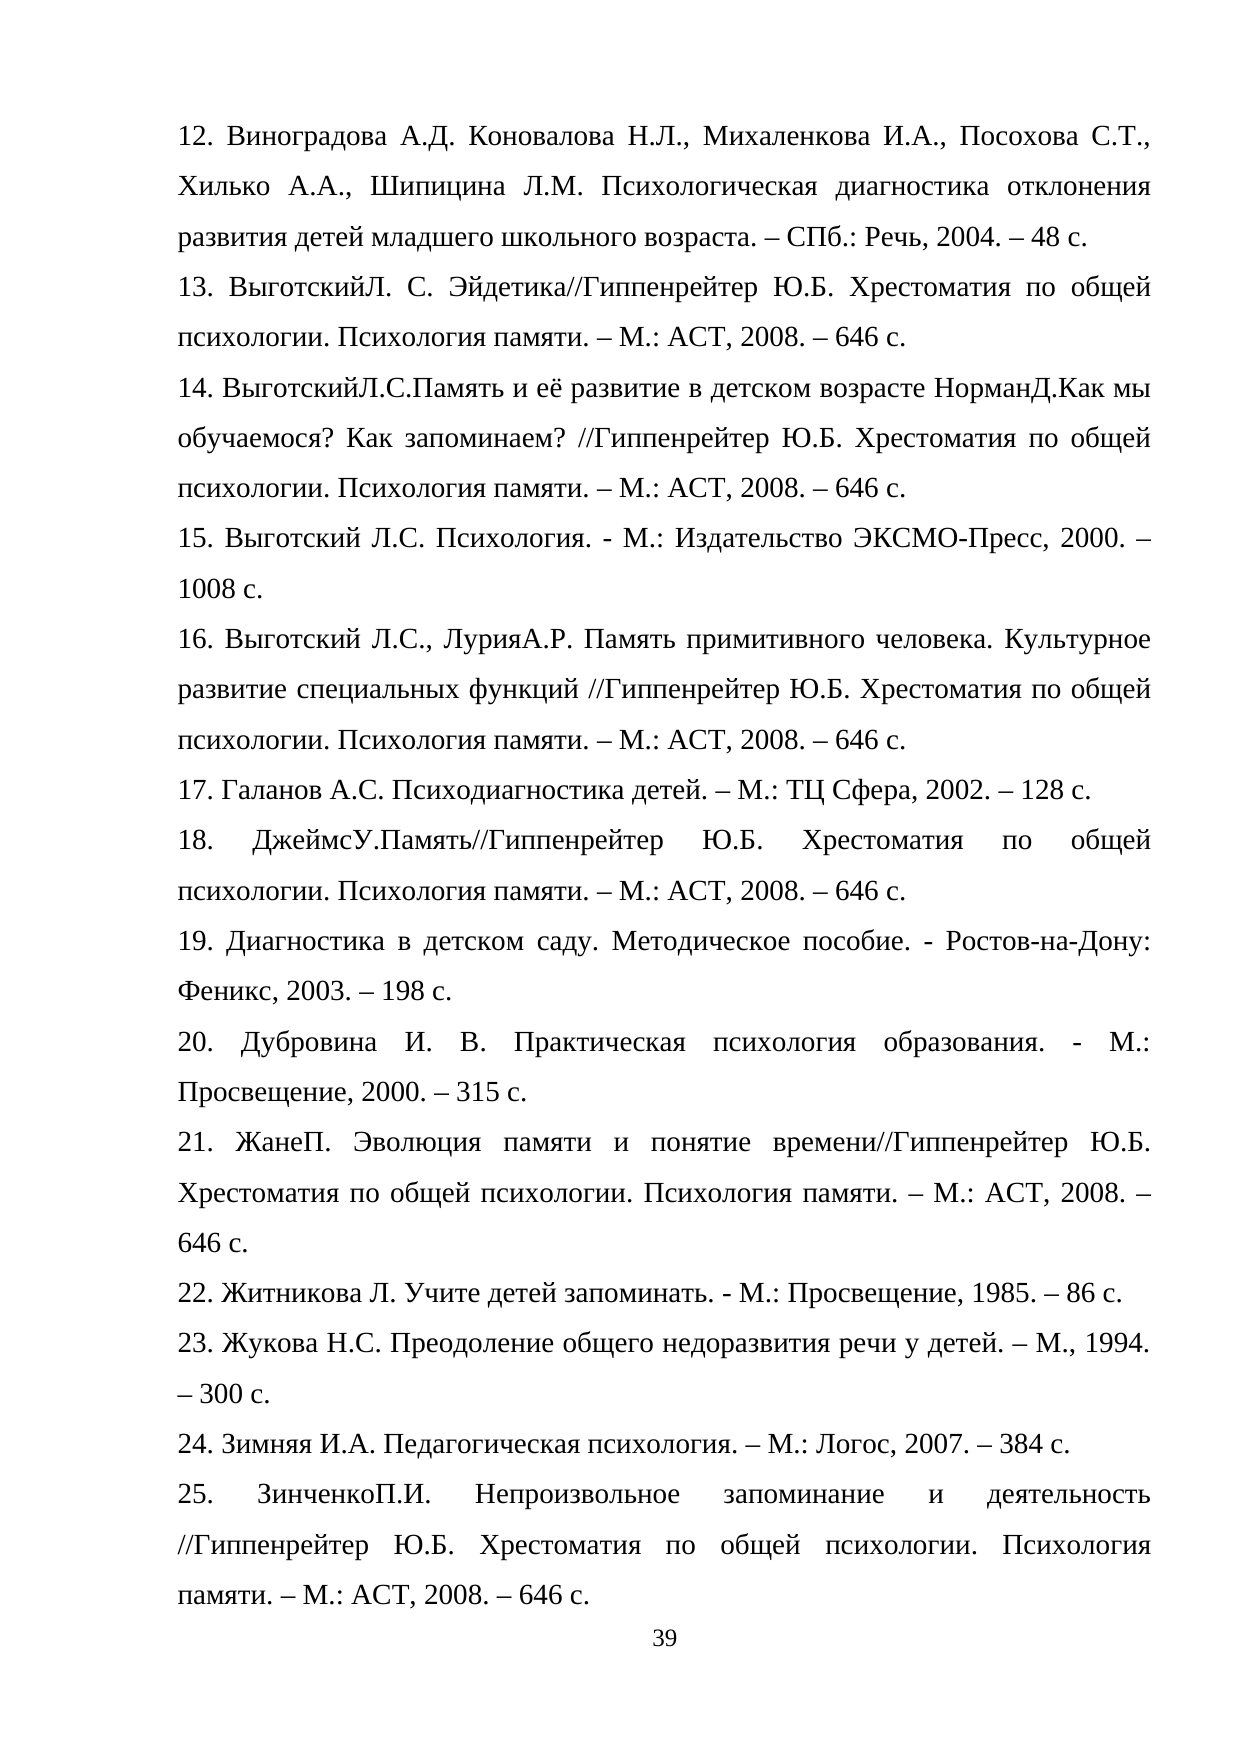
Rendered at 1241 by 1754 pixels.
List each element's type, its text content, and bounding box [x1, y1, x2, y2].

text 14. ВыготскийЛ.С.Память и её развитие в детском возрасте НорманД.Как мы обучаемося? Как запоминаем? //Гиппенрейтер Ю.Б. Хрестоматия по общей психологии. Психология памяти. – М.: АСТ, 2008. – 646 с. [177, 370, 1152, 504]
text 20. Дубровина И. В. Практическая психология образования. - М.: Просвещение, 2000. – 315 с. [177, 1024, 1152, 1108]
text 13. ВыготскийЛ. С. Эйдетика//Гиппенрейтер Ю.Б. Хрестоматия по общей психологии. Психология памяти. – М.: АСТ, 2008. – 646 с. [177, 269, 1152, 353]
text 22. Житникова Л. Учите детей запоминать. - М.: Просвещение, 1985. – 86 с. [177, 1275, 1152, 1309]
text 18. ДжеймсУ.Память//Гиппенрейтер Ю.Б. Хрестоматия по общей психологии. Психология памяти. – М.: АСТ, 2008. – 646 с. [177, 822, 1152, 906]
text 25. ЗинченкоП.И. Непроизвольное запоминание и деятельность //Гиппенрейтер Ю.Б. Хрестоматия по общей психологии. Психология памяти. – М.: АСТ, 2008. – 646 с. [177, 1477, 1152, 1611]
text 21. ЖанеП. Эволюция памяти и понятие времени//Гиппенрейтер Ю.Б. Хрестоматия по общей психологии. Психология памяти. – М.: АСТ, 2008. – 646 с. [177, 1124, 1152, 1258]
text 16. Выготский Л.С., ЛурияА.Р. Память примитивного человека. Культурное развитие специальных функций //Гиппенрейтер Ю.Б. Хрестоматия по общей психологии. Психология памяти. – М.: АСТ, 2008. – 646 с. [177, 621, 1152, 755]
text 12. Виноградова А.Д. Коновалова Н.Л., Михаленкова И.А., Посохова С.Т., Хилько А.А., Шипицина Л.М. Психологическая диагностика отклонения развития детей младшего школьного возраста. – СПб.: Речь, 2004. – 48 с. [177, 118, 1152, 252]
text 23. Жукова Н.С. Преодоление общего недоразвития речи у детей. – М., 1994. – 300 с. [177, 1326, 1152, 1409]
text 24. Зимняя И.А. Педагогическая психология. – М.: Логос, 2007. – 384 с. [177, 1426, 1152, 1460]
text 17. Галанов А.С. Психодиагностика детей. – М.: ТЦ Сфера, 2002. – 128 с. [177, 772, 1152, 806]
text 19. Диагностика в детском саду. Методическое пособие. - Ростов-на-Дону: Феникс, 2003. – 198 с. [177, 923, 1152, 1007]
text 15. Выготский Л.С. Психология. - М.: Издательство ЭКСМО-Пресс, 2000. –1008 с. [177, 521, 1152, 604]
